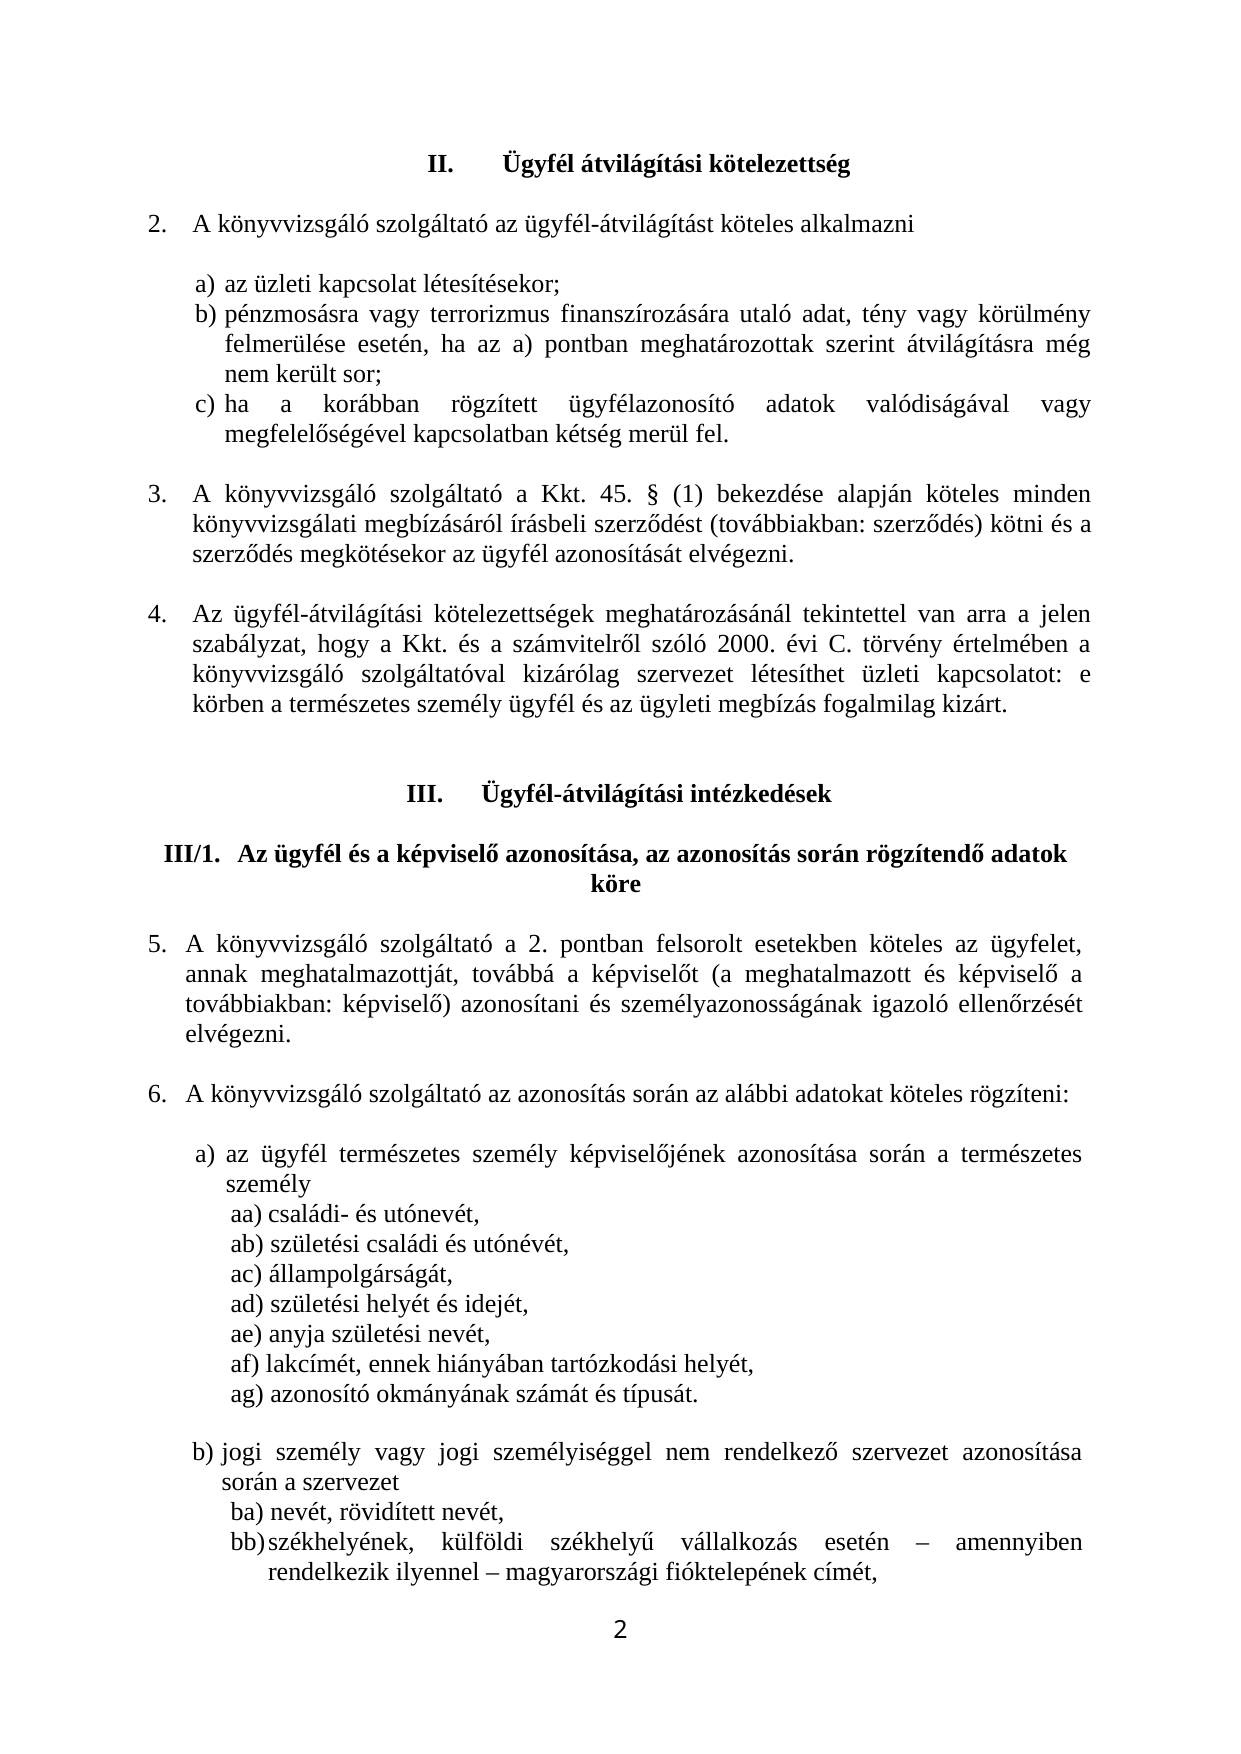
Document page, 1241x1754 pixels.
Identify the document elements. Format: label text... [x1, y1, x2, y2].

list Ügyfél-átvilágítási intézkedések [146, 778, 1093, 808]
list családi- és utónevét, [230, 1198, 1084, 1228]
text ae) anyja születési nevét, [230, 1318, 1084, 1348]
text a) az ügyfél természetes személy képviselőjének azonosítása során a természetes személy [195, 1138, 1084, 1198]
text III/1. Az ügyfél és a képviselő azonosítása, az azonosítás során rögzítendő adatok köre [148, 838, 1084, 898]
list A könyvvizsgáló szolgáltató a Kkt. 45. § (1) bekezdése alapján köteles minden könyvvizsgálati megbízásáról írásbeli szerződést (továbbiakban: szerződés) kötni és a szerződés megkötésekor az ügyfél azonosítását elvégezni. [148, 478, 1093, 568]
list Az ügyfél-átvilágítási kötelezettségek meghatározásánál tekintettel van arra a jelen szabályzat, hogy a Kkt. és a számvitelről szóló 2000. évi C. törvény értelmében a könyvvizsgáló szolgáltatóval kizárólag szervezet létesíthet üzleti kapcsolatot: e körben a természetes személy ügyfél és az ügyleti megbízás fogalmilag kizárt. [148, 598, 1093, 718]
list pénzmosásra vagy terrorizmus finanszírozására utaló adat, tény vagy körülmény felmerülése esetén, ha az a) pontban meghatározottak szerint átvilágításra még nem került sor; [195, 298, 1093, 388]
list A könyvvizsgáló szolgáltató a 2. pontban felsorolt esetekben köteles az ügyfelet, annak meghatalmazottját, továbbá a képviselőt (a meghatalmazott és képviselő a továbbiakban: képviselő) azonosítani és személyazonosságának igazoló ellenőrzését elvégezni. [148, 928, 1084, 1048]
text ac) állampolgárságát, [230, 1258, 1084, 1288]
text ba) nevét, rövidített nevét, [230, 1496, 1084, 1526]
list székhelyének, külföldi székhelyű vállalkozás esetén – amennyiben rendelkezik ilyennel – magyarországi fióktelepének címét, [230, 1526, 1084, 1586]
text af) lakcímét, ennek hiányában tartózkodási helyét, [230, 1348, 1084, 1378]
list A könyvvizsgáló szolgáltató az ügyfél-átvilágítást köteles alkalmazni [148, 208, 1084, 238]
text b) jogi személy vagy jogi személyiséggel nem rendelkező szervezet azonosítása során a szervezet [192, 1436, 1084, 1496]
list A könyvvizsgáló szolgáltató az azonosítás során az alábbi adatokat köteles rögzíteni: [148, 1078, 1084, 1108]
list Ügyfél átvilágítási kötelezettség [185, 148, 1093, 178]
text ab) születési családi és utónévét, [230, 1228, 1084, 1258]
text ag) azonosító okmányának számát és típusát. [230, 1378, 1084, 1408]
text ad) születési helyét és idejét, [230, 1288, 1084, 1318]
list az üzleti kapcsolat létesítésekor; [195, 268, 1093, 298]
list ha a korábban rögzített ügyfélazonosító adatok valódiságával vagy megfelelőségével kapcsolatban kétség merül fel. [195, 388, 1093, 448]
